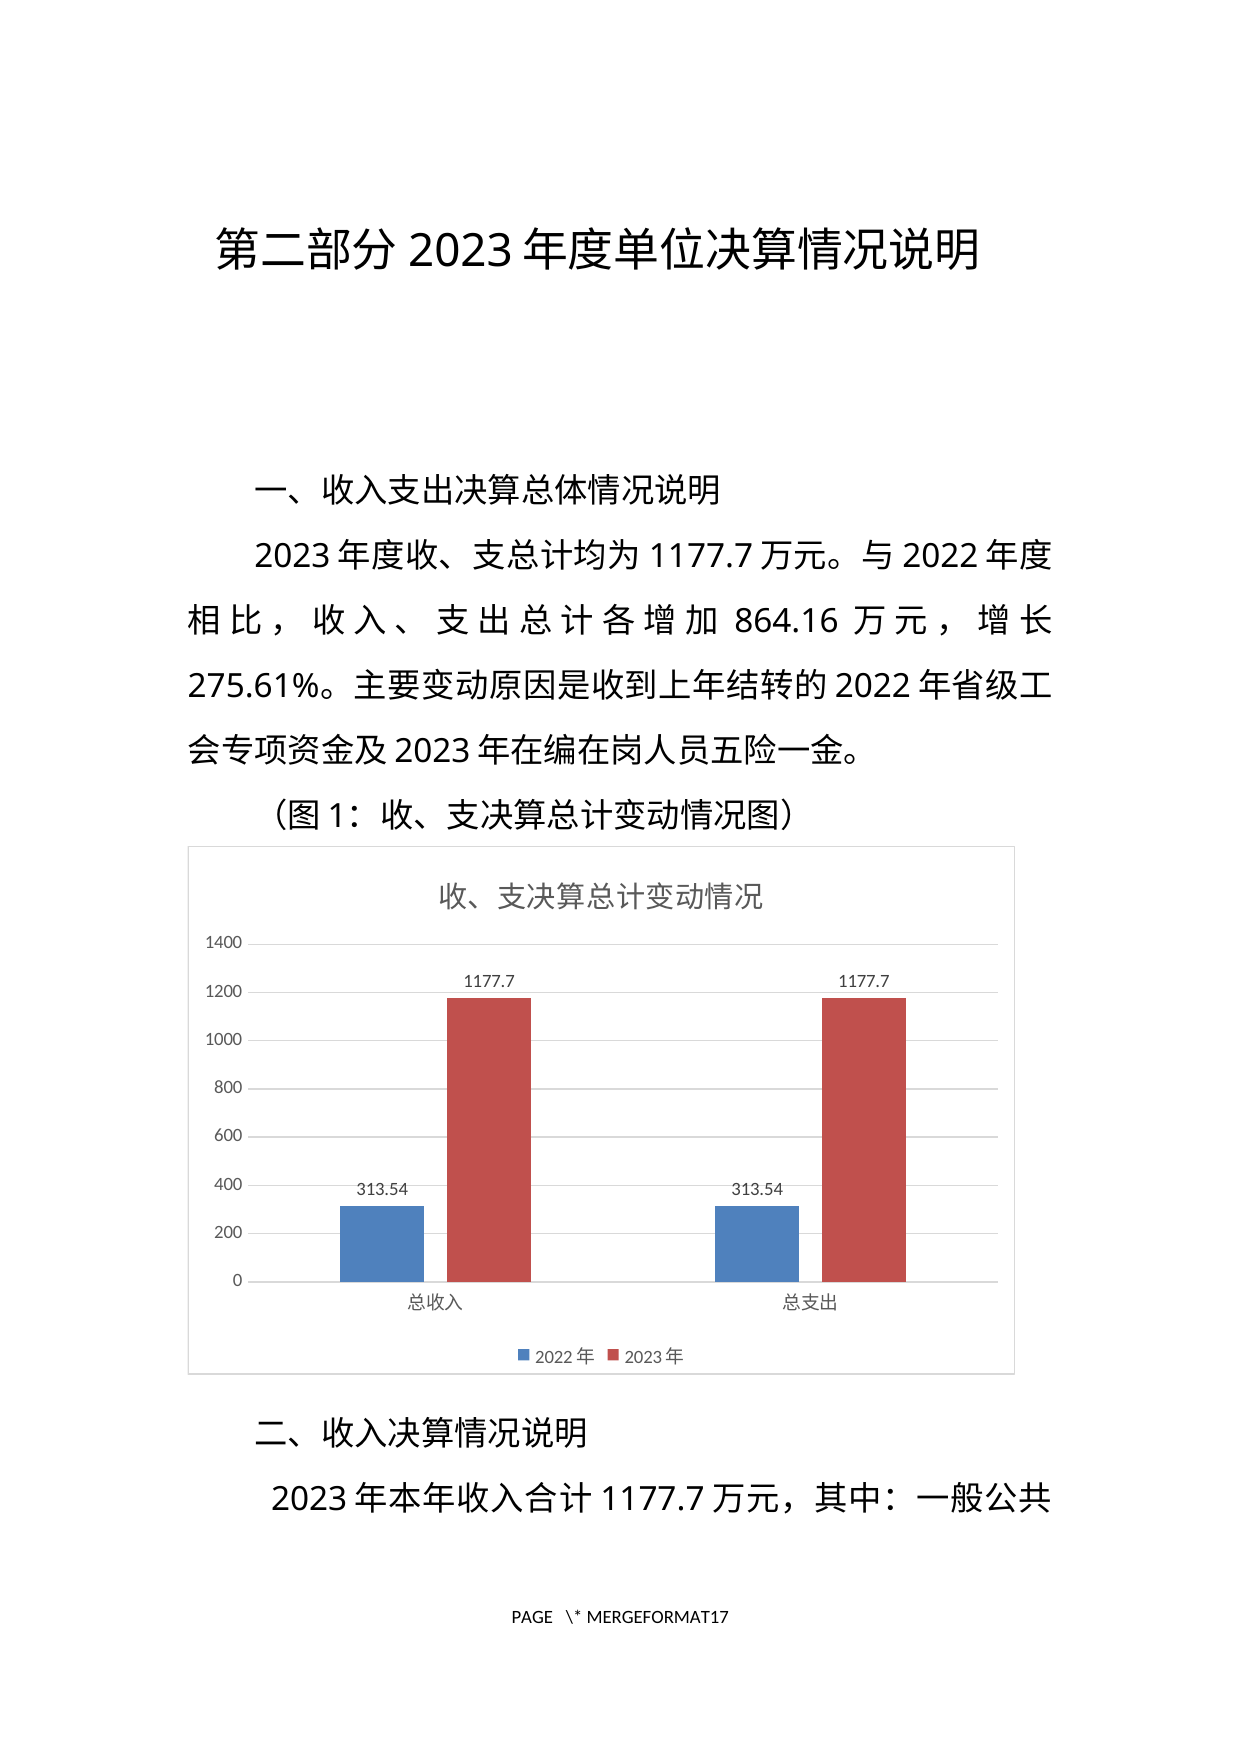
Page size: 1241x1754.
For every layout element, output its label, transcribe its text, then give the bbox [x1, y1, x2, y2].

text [187, 1463, 1053, 1528]
subtitle 第二部分 2023年度单位决算情况说明 [187, 197, 1007, 295]
text 2023年度收、支总计均为1177.7万元。与2022年度相比，收入、支出总计各增加864.16万元，增长275.61%。主要变动原因是收到上年结转的2022年省级工会专项资金及2023年在编在岗人员五险一金。 [187, 521, 1053, 781]
list 一、收入支出决算总体情况说明 [254, 456, 1053, 521]
text （图1：收、支决算总计变动情况图） [187, 781, 1053, 846]
list 二、收入决算情况说明 [254, 1398, 1053, 1463]
